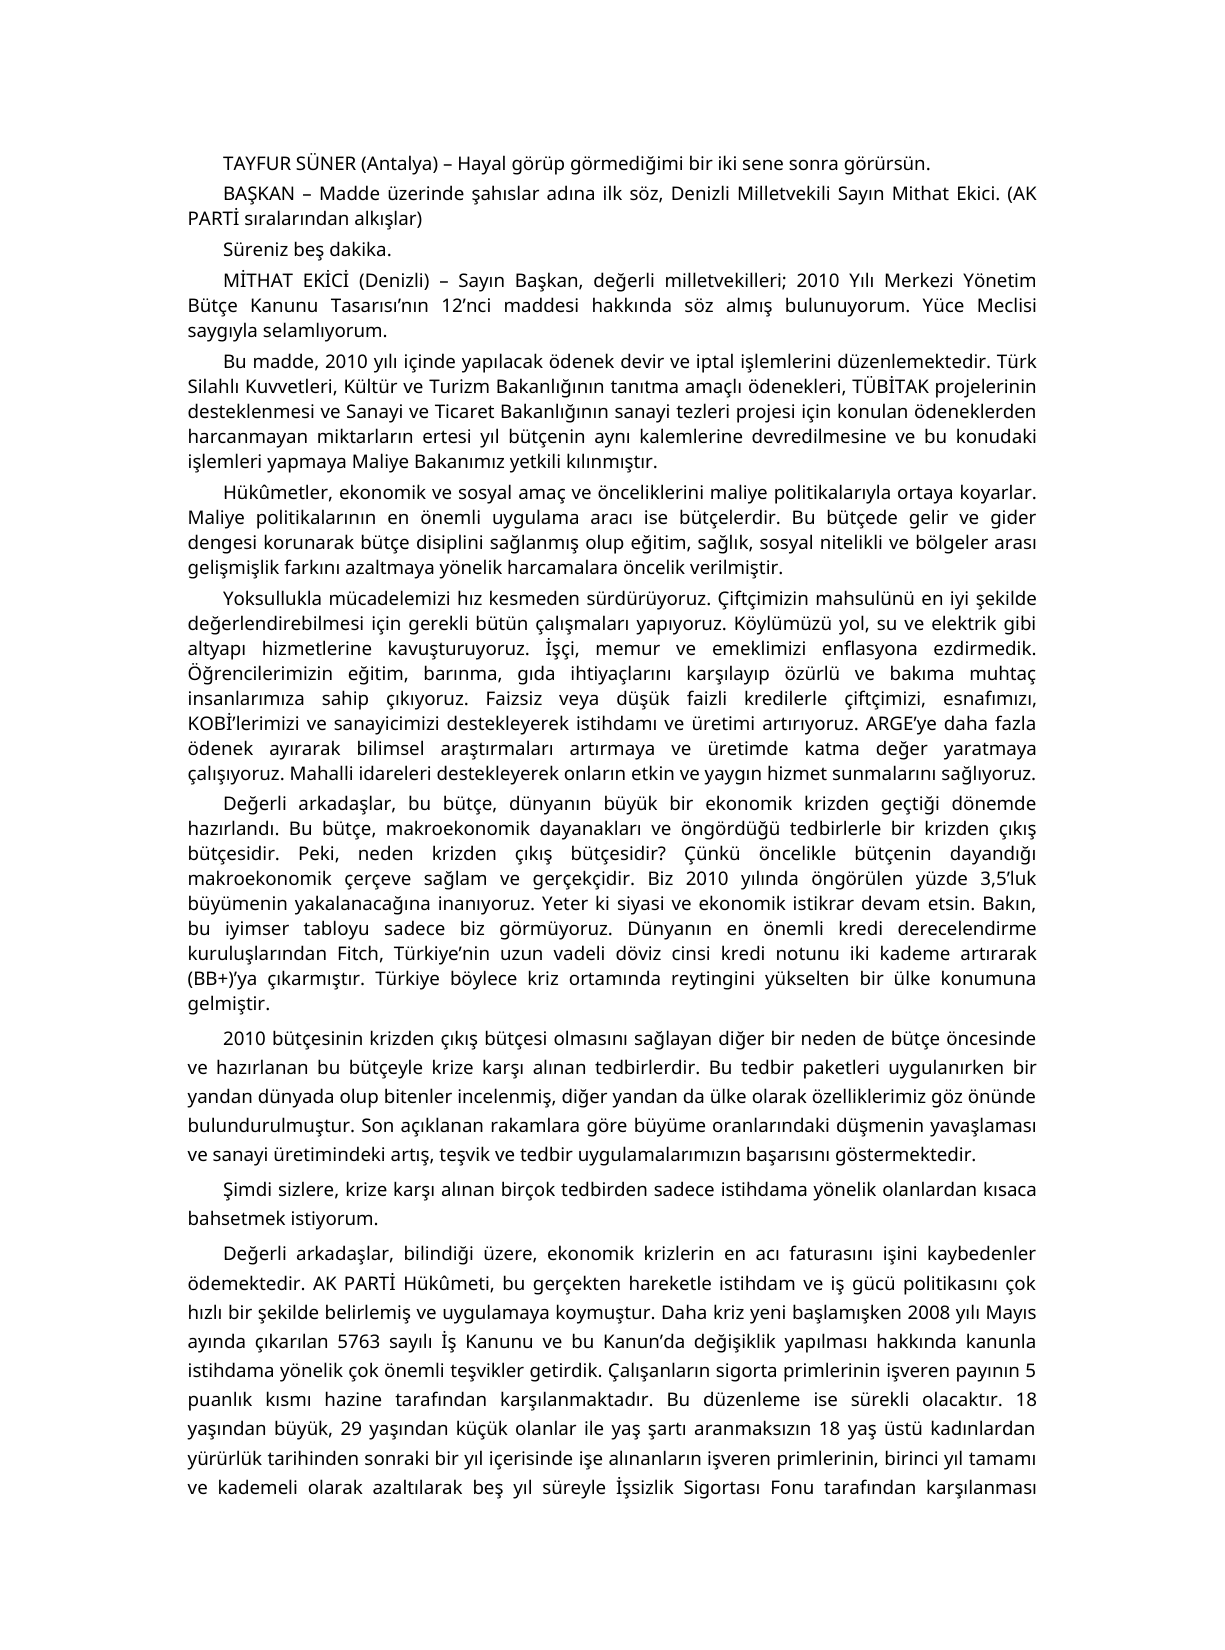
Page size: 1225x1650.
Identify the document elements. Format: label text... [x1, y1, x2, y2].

text MİTHAT EKİCİ (Denizli) – Sayın Başkan, değerli milletvekilleri; 2010 Yılı Merkezi Yönetim Bütçe Kanunu Tasarısı’nın 12’nci maddesi hakkında söz almış bulunuyorum. Yüce Meclisi saygıyla selamlıyorum. [187, 267, 1037, 342]
text Yoksullukla mücadelemizi hız kesmeden sürdürüyoruz. Çiftçimizin mahsulünü en iyi şekilde değerlendirebilmesi için gerekli bütün çalışmaları yapıyoruz. Köylümüzü yol, su ve elektrik gibi altyapı hizmetlerine kavuşturuyoruz. İşçi, memur ve emeklimizi enflasyona ezdirmedik. Öğrencilerimizin eğitim, barınma, gıda ihtiyaçlarını karşılayıp özürlü ve bakıma muhtaç insanlarımıza sahip çıkıyoruz. Faizsiz veya düşük faizli kredilerle çiftçimizi, esnafımızı, KOBİ’lerimizi ve sanayicimizi destekleyerek istihdamı ve üretimi artırıyoruz. ARGE’ye daha fazla ödenek ayırarak bilimsel araştırmaları artırmaya ve üretimde katma değer yaratmaya çalışıyoruz. Mahalli idareleri destekleyerek onların etkin ve yaygın hizmet sunmalarını sağlıyoruz. [187, 585, 1037, 785]
text 2010 bütçesinin krizden çıkış bütçesi olmasını sağlayan diğer bir neden de bütçe öncesinde ve hazırlanan bu bütçeyle krize karşı alınan tedbirlerdir. Bu tedbir paketleri uygulanırken bir yandan dünyada olup bitenler incelenmiş, diğer yandan da ülke olarak özelliklerimiz göz önünde bulundurulmuştur. Son açıklanan rakamlara göre büyüme oranlarındaki düşmenin yavaşlaması ve sanayi üretimindeki artış, teşvik ve tedbir uygulamalarımızın başarısını göstermektedir. [187, 1022, 1037, 1167]
text Süreniz beş dakika. [187, 237, 1037, 262]
text Değerli arkadaşlar, bu bütçe, dünyanın büyük bir ekonomik krizden geçtiği dönemde hazırlandı. Bu bütçe, makroekonomik dayanakları ve öngördüğü tedbirlerle bir krizden çıkış bütçesidir. Peki, neden krizden çıkış bütçesidir? Çünkü öncelikle bütçenin dayandığı makroekonomik çerçeve sağlam ve gerçekçidir. Biz 2010 yılında öngörülen yüzde 3,5’luk büyümenin yakalanacağına inanıyoruz. Yeter ki siyasi ve ekonomik istikrar devam etsin. Bakın, bu iyimser tabloyu sadece biz görmüyoruz. Dünyanın en önemli kredi derecelendirme kuruluşlarından Fitch, Türkiye’nin uzun vadeli döviz cinsi kredi notunu iki kademe artırarak (BB+)’ya çıkarmıştır. Türkiye böylece kriz ortamında reytingini yükselten bir ülke konumuna gelmiştir. [187, 791, 1037, 1016]
text Bu madde, 2010 yılı içinde yapılacak ödenek devir ve iptal işlemlerini düzenlemektedir. Türk Silahlı Kuvvetleri, Kültür ve Turizm Bakanlığının tanıtma amaçlı ödenekleri, TÜBİTAK projelerinin desteklenmesi ve Sanayi ve Ticaret Bakanlığının sanayi tezleri projesi için konulan ödeneklerden harcanmayan miktarların ertesi yıl bütçenin aynı kalemlerine devredilmesine ve bu konudaki işlemleri yapmaya Maliye Bakanımız yetkili kılınmıştır. [187, 348, 1037, 473]
text Şimdi sizlere, krize karşı alınan birçok tedbirden sadece istihdama yönelik olanlardan kısaca bahsetmek istiyorum. [187, 1173, 1037, 1232]
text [187, 1237, 1037, 1500]
text TAYFUR SÜNER (Antalya) – Hayal görüp görmediğimi bir iki sene sonra görürsün. [187, 150, 1037, 175]
text Hükûmetler, ekonomik ve sosyal amaç ve önceliklerini maliye politikalarıyla ortaya koyarlar. Maliye politikalarının en önemli uygulama aracı ise bütçelerdir. Bu bütçede gelir ve gider dengesi korunarak bütçe disiplini sağlanmış olup eğitim, sağlık, sosyal nitelikli ve bölgeler arası gelişmişlik farkını azaltmaya yönelik harcamalara öncelik verilmiştir. [187, 479, 1037, 579]
text BAŞKAN – Madde üzerinde şahıslar adına ilk söz, Denizli Milletvekili Sayın Mithat Ekici. (AK PARTİ sıralarından alkışlar) [187, 181, 1037, 231]
